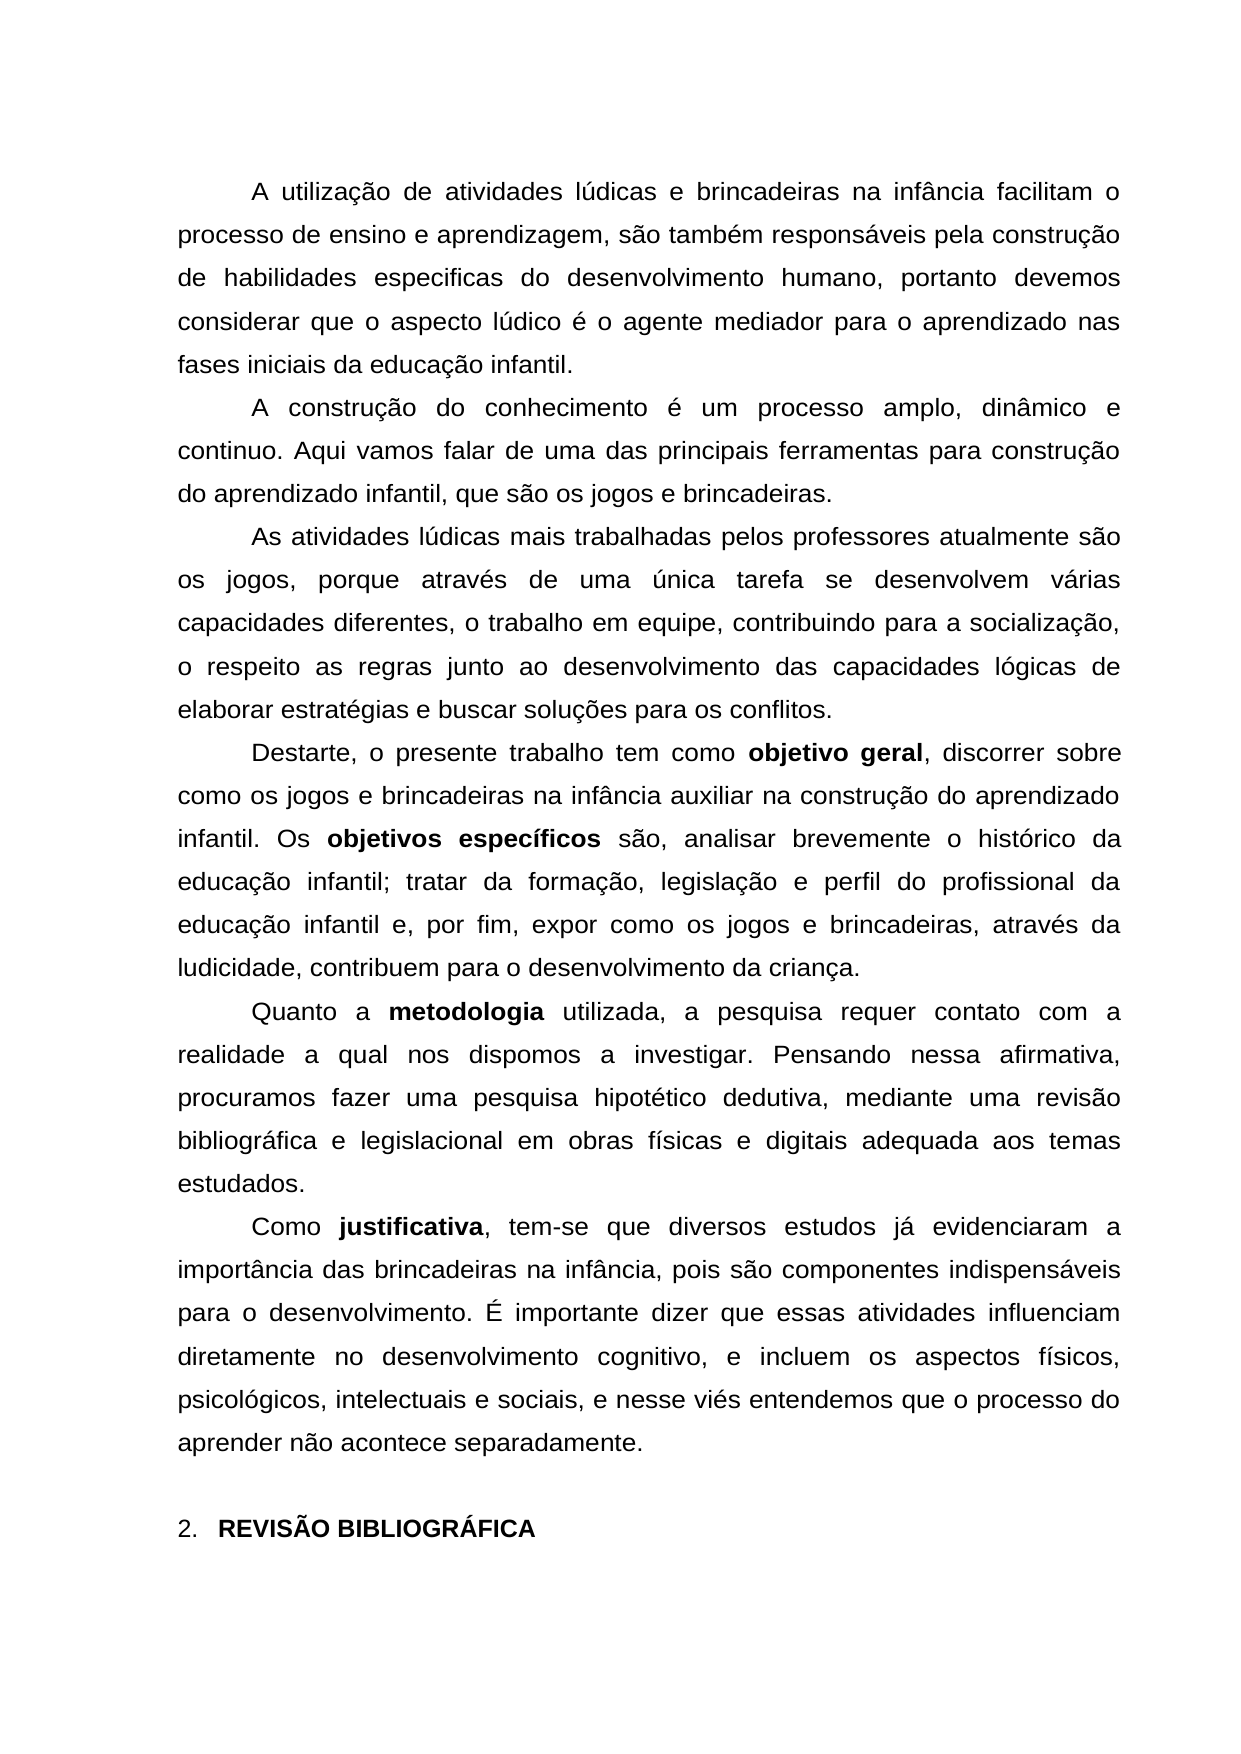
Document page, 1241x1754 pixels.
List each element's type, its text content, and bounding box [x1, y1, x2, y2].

text A utilização de atividades lúdicas e brincadeiras na infância facilitam o processo de ensino e aprendizagem, são também responsáveis pela construção de habilidades especificas do desenvolvimento humano, portanto devemos considerar que o aspecto lúdico é o agente mediador para o aprendizado nas fases iniciais da educação infantil. [177, 177, 1122, 378]
text Quanto a metodologia utilizada, a pesquisa requer contato com a realidade a qual nos dispomos a investigar. Pensando nessa afirmativa, procuramos fazer uma pesquisa hipotético dedutiva, mediante uma revisão bibliográfica e legislacional em obras físicas e digitais adequada aos temas estudados. [177, 997, 1122, 1198]
text A construção do conhecimento é um processo amplo, dinâmico e continuo. Aqui vamos falar de uma das principais ferramentas para construção do aprendizado infantil, que são os jogos e brincadeiras. [177, 393, 1122, 508]
text Destarte, o presente trabalho tem como objetivo geral, discorrer sobre como os jogos e brincadeiras na infância auxiliar na construção do aprendizado infantil. Os objetivos específicos são, analisar brevemente o histórico da educação infantil; tratar da formação, legislação e perfil do profissional da educação infantil e, por fim, expor como os jogos e brincadeiras, através da ludicidade, contribuem para o desenvolvimento da criança. [177, 738, 1122, 982]
list REVISÃO BIBLIOGRÁFICA [177, 1514, 1122, 1543]
text As atividades lúdicas mais trabalhadas pelos professores atualmente são os jogos, porque através de uma única tarefa se desenvolvem várias capacidades diferentes, o trabalho em equipe, contribuindo para a socialização, o respeito as regras junto ao desenvolvimento das capacidades lógicas de elaborar estratégias e buscar soluções para os conflitos. [177, 522, 1122, 723]
text Como justificativa, tem-se que diversos estudos já evidenciaram a importância das brincadeiras na infância, pois são componentes indispensáveis para o desenvolvimento. É importante dizer que essas atividades influenciam diretamente no desenvolvimento cognitivo, e incluem os aspectos físicos, psicológicos, intelectuais e sociais, e nesse viés entendemos que o processo do aprender não acontece separadamente. [177, 1212, 1122, 1457]
